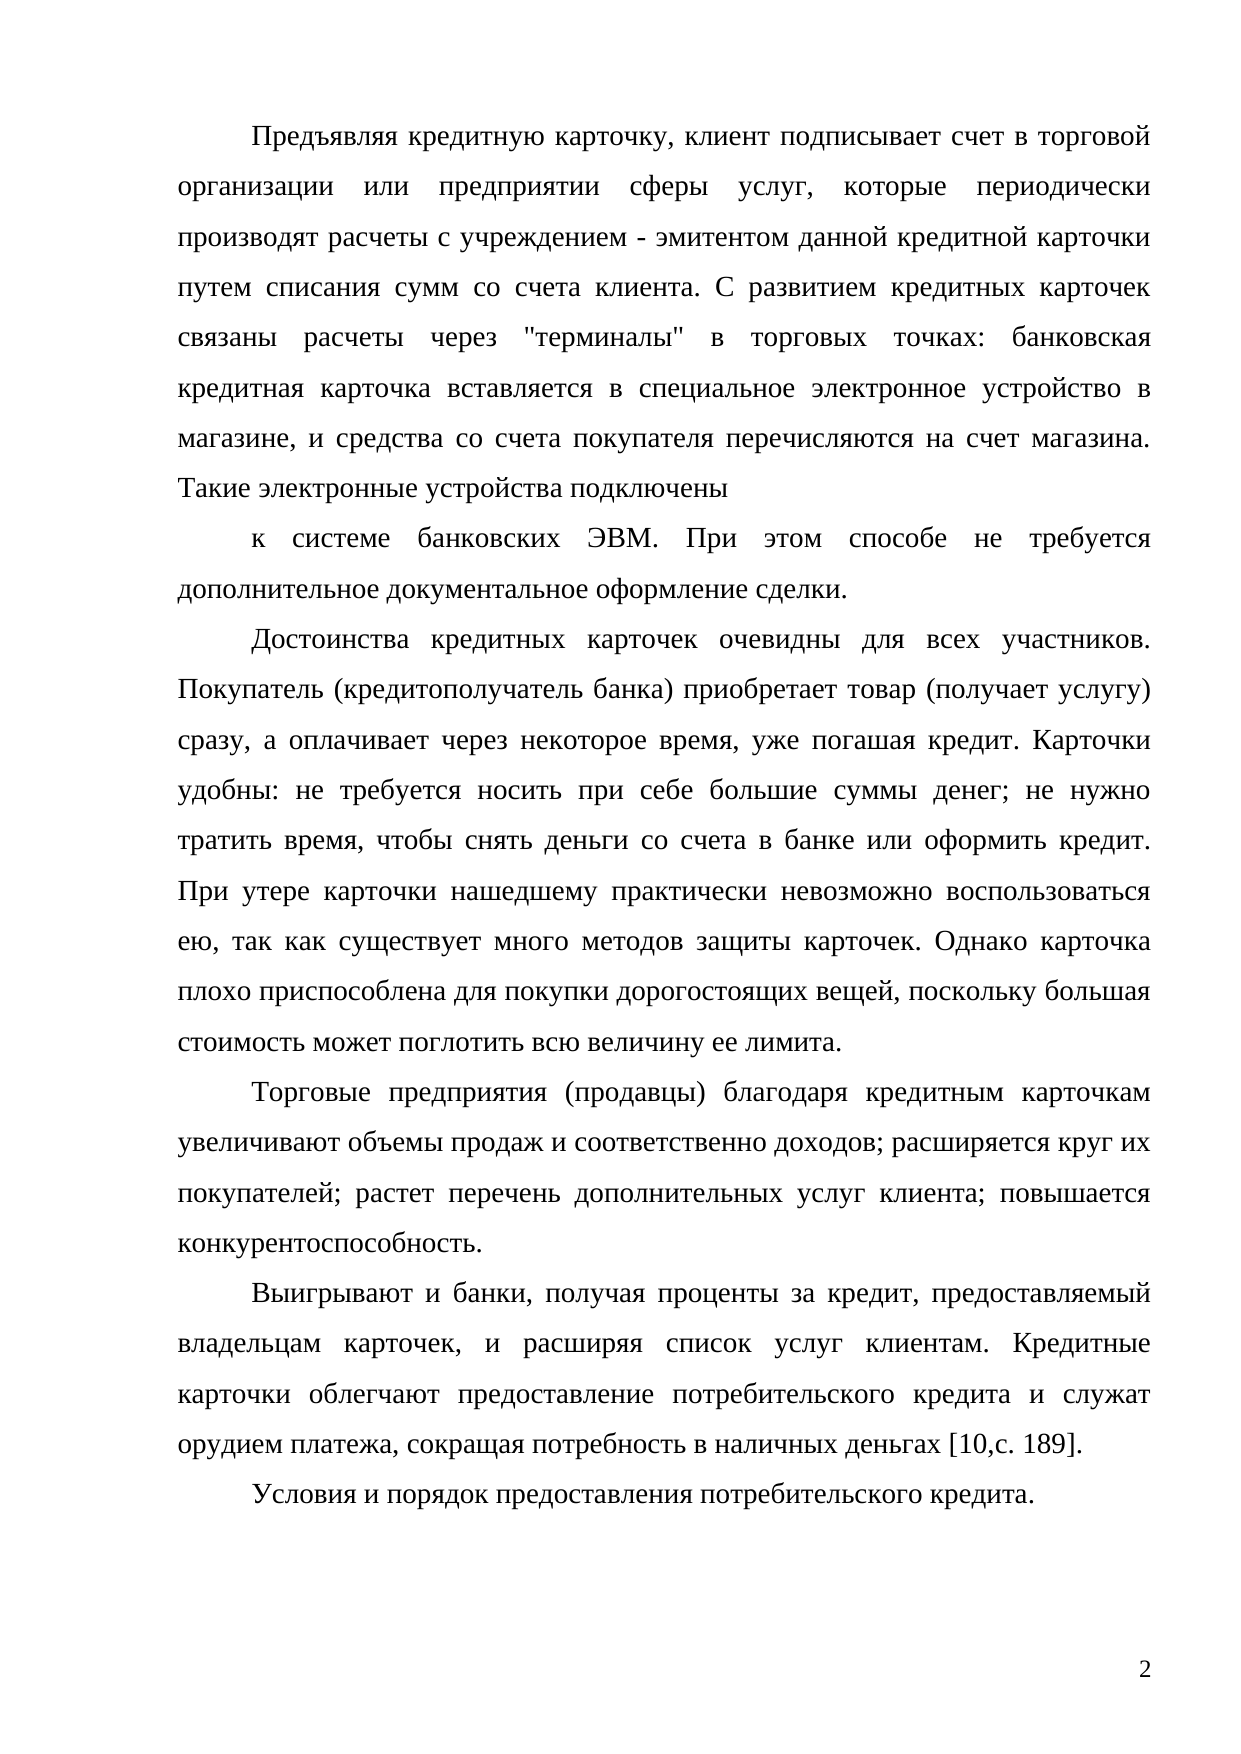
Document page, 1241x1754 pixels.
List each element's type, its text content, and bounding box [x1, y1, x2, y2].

text Достоинства кредитных карточек очевидны для всех участников. Покупатель (кредитополучатель банка) приобретает товар (получает услугу) сразу, а оплачивает через некоторое время, уже погашая кредит. Карточки удобны: не требуется носить при себе большие суммы денег; не нужно тратить время, чтобы снять деньги со счета в банке или оформить кредит. При утере карточки нашедшему практически невозможно воспользоваться ею, так как существует много методов защиты карточек. Однако карточка плохо приспособлена для покупки дорогостоящих вещей, поскольку большая стоимость может поглотить всю величину ее лимита. [177, 621, 1152, 1057]
text Условия и порядок предоставления потребительского кредита. [177, 1477, 1152, 1510]
text к системе банковских ЭВМ. При этом способе не требуется дополнительное документальное оформление сделки. [177, 521, 1152, 604]
text Предъявляя кредитную карточку, клиент подписывает счет в торговой организации или предприятии сферы услуг, которые периодически производят расчеты с учреждением - эмитентом данной кредитной карточки путем списания сумм со счета клиента. С развитием кредитных карточек связаны расчеты через "терминалы" в торговых точках: банковская кредитная карточка вставляется в специальное электронное устройство в магазине, и средства со счета покупателя перечисляются на счет магазина. Такие электронные устройства подключены [177, 118, 1152, 504]
text Торговые предприятия (продавцы) благодаря кредитным карточкам увеличивают объемы продаж и соответственно доходов; расширяется круг их покупателей; растет перечень дополнительных услуг клиента; повышается конкурентоспособность. [177, 1074, 1152, 1258]
text Выигрывают и банки, получая проценты за кредит, предоставляемый владельцам карточек, и расширяя список услуг клиентам. Кредитные карточки облегчают предоставление потребительского кредита и служат орудием платежа, сокращая потребность в наличных деньгах [10,с. 189]. [177, 1275, 1152, 1460]
